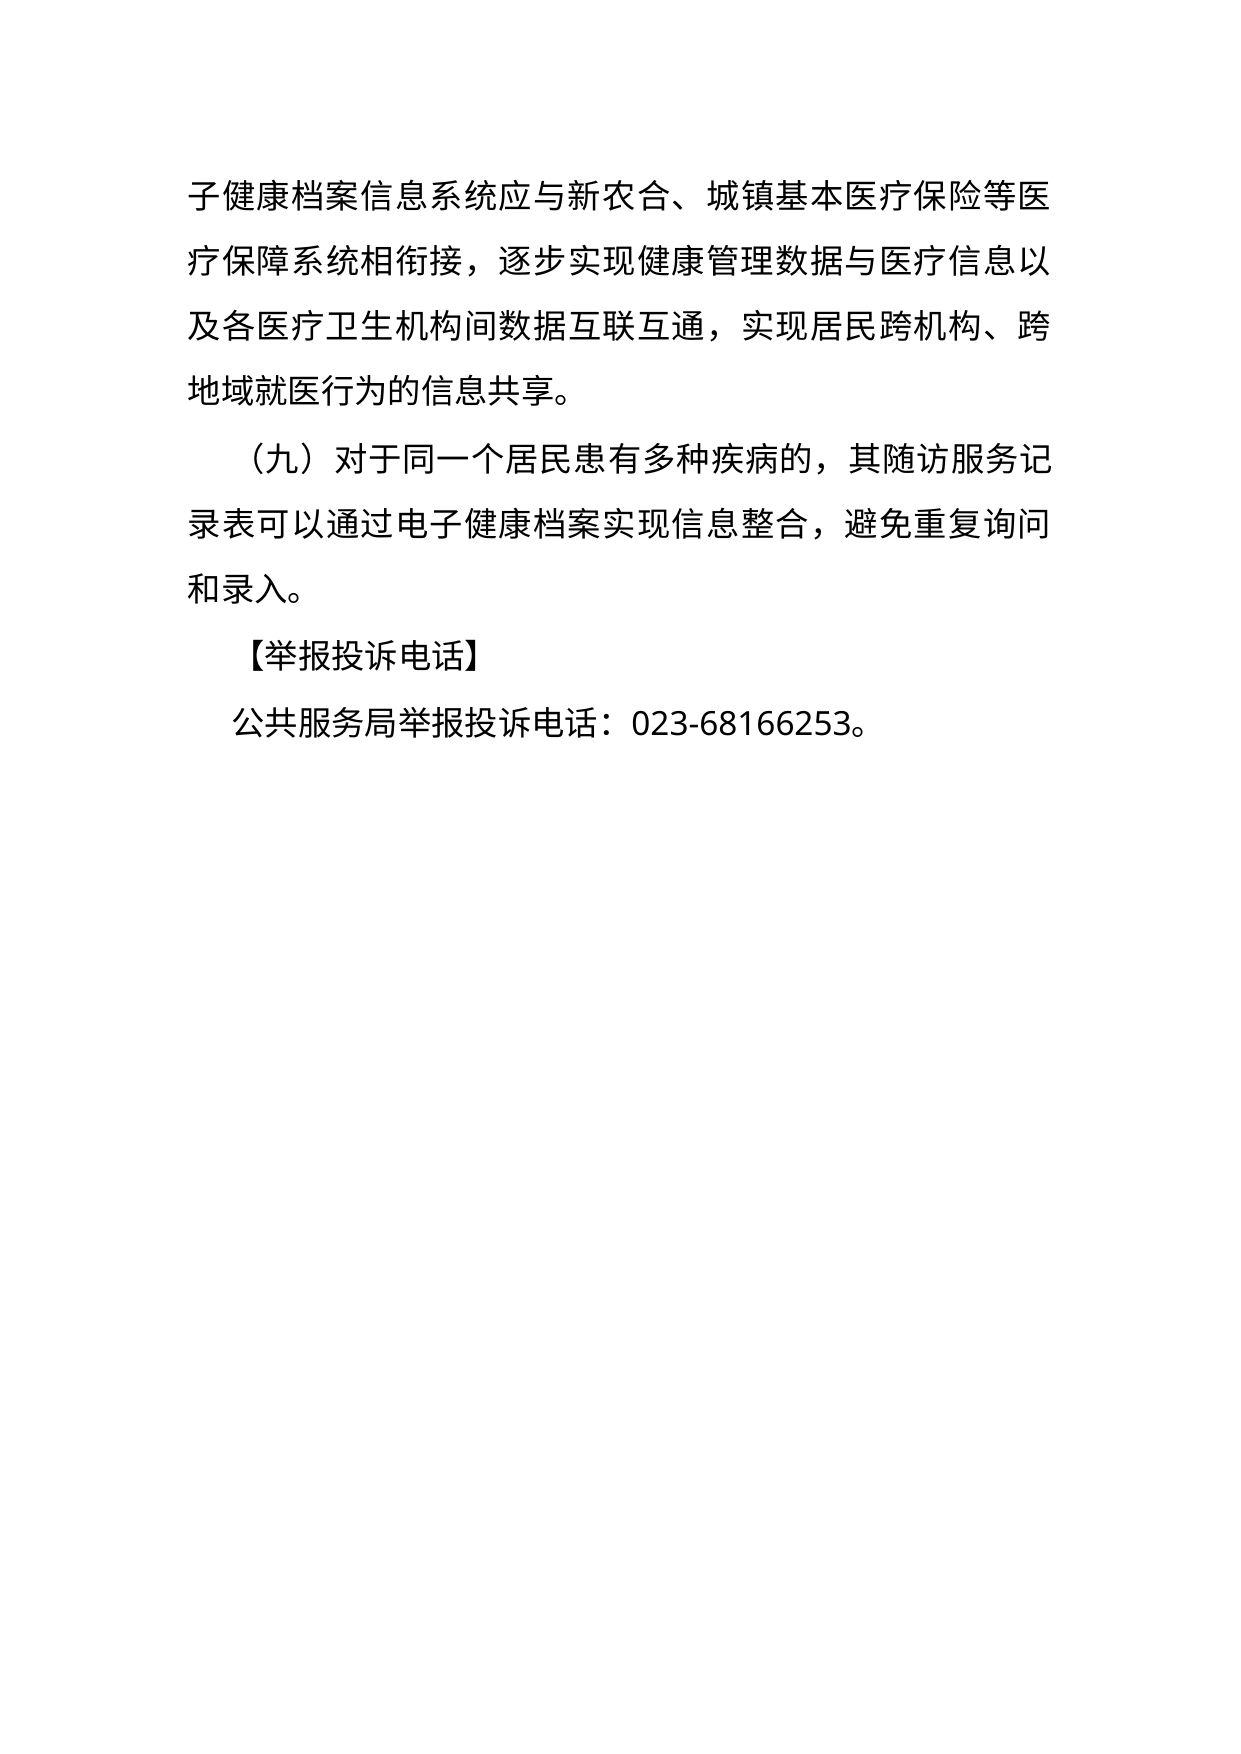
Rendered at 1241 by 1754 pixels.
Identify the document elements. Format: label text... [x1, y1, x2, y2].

text 公共服务局举报投诉电话：023-68166253。 [187, 689, 1053, 754]
text （九）对于同一个居民患有多种疾病的，其随访服务记录表可以通过电子健康档案实现信息整合，避免重复询问和录入。 [187, 424, 1053, 619]
text 【举报投诉电话】 [187, 622, 1053, 687]
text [187, 162, 1053, 422]
